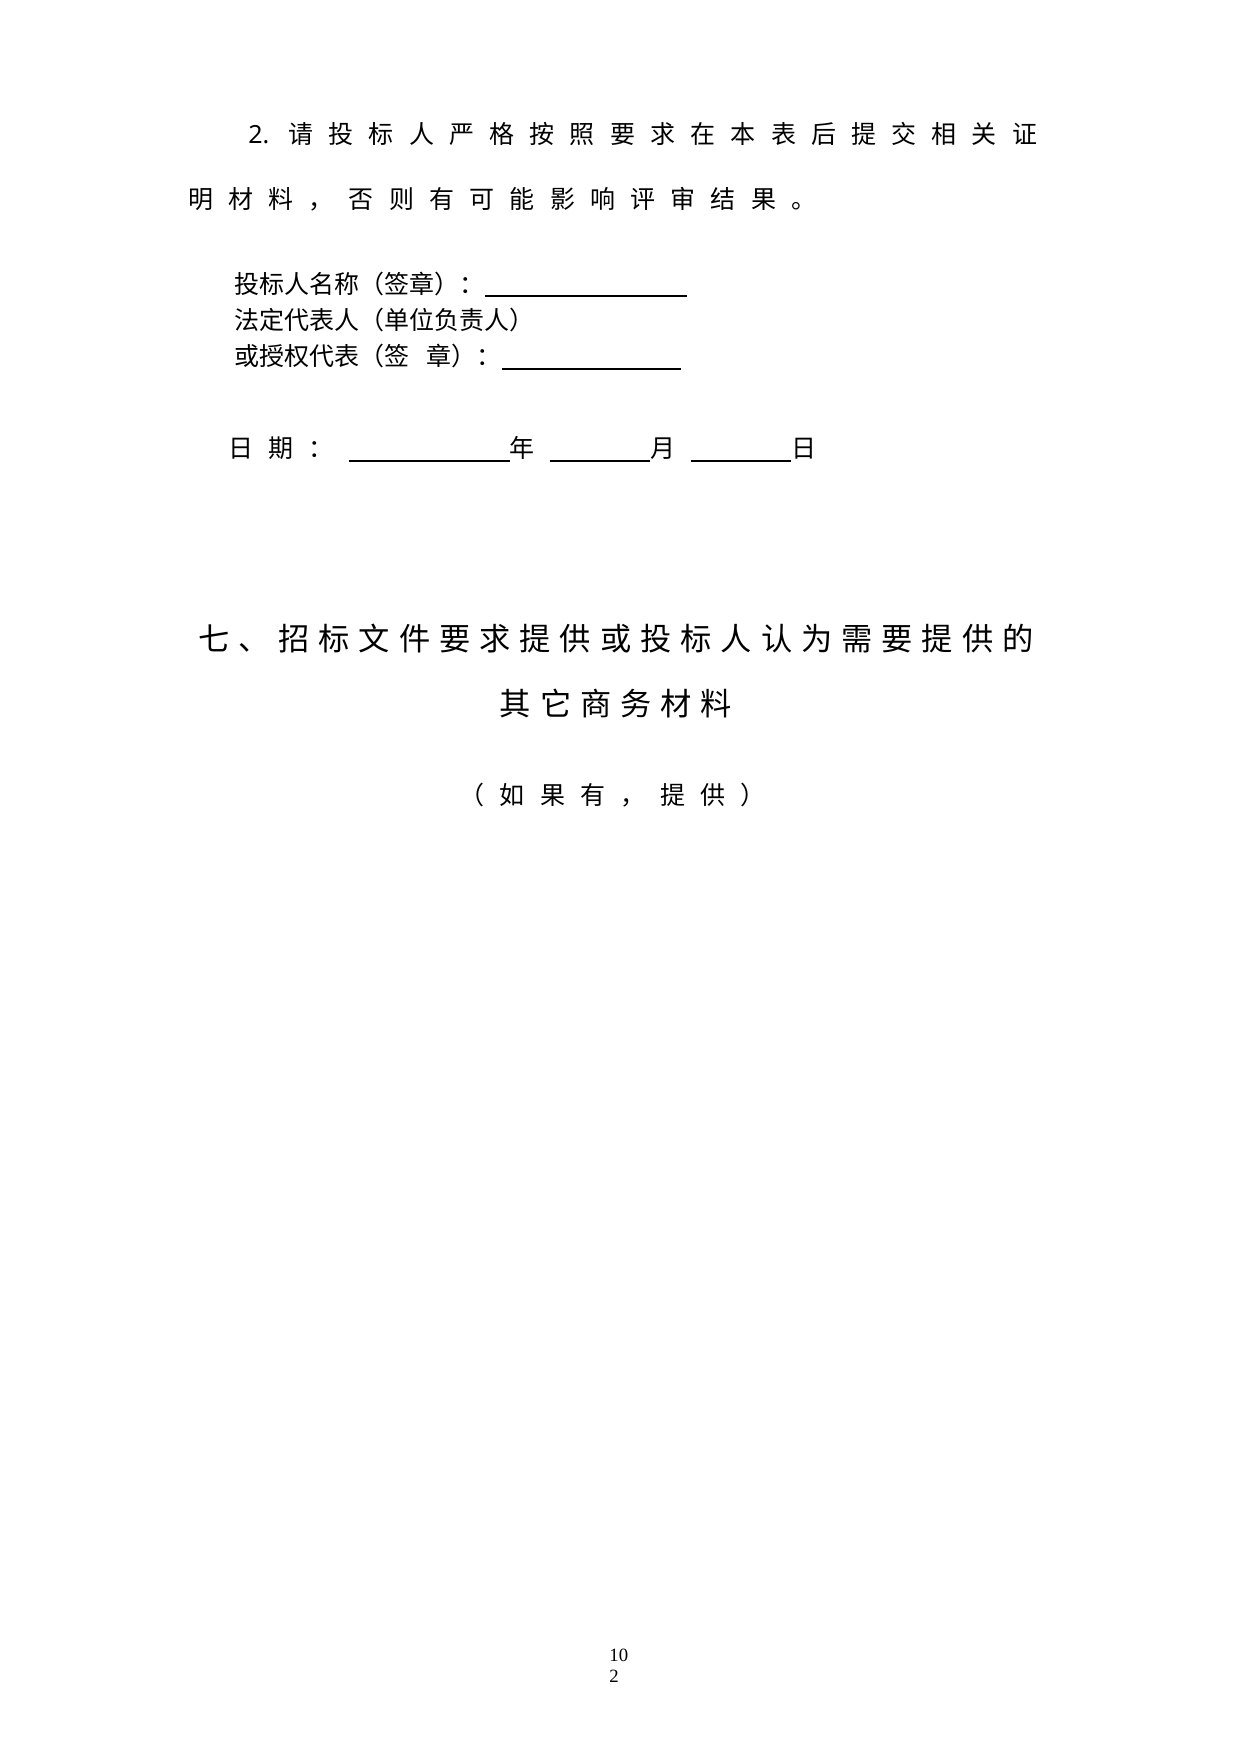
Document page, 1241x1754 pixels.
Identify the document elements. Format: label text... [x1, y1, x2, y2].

text （如果有，提供） [188, 761, 1052, 826]
text 2.请投标人严格按照要求在本表后提交相关证明材料，否则有可能影响评审结果。 [188, 100, 1052, 230]
text 日期： 年 月 日 [188, 414, 1052, 479]
text 投标人名称（签章）： [188, 264, 1052, 301]
subtitle 七、招标文件要求提供或投标人认为需要提供的其它商务材料 [188, 604, 1052, 734]
text 法定代表人（单位负责人） [188, 301, 1052, 337]
text 或授权代表（签 章）： [188, 337, 1052, 373]
